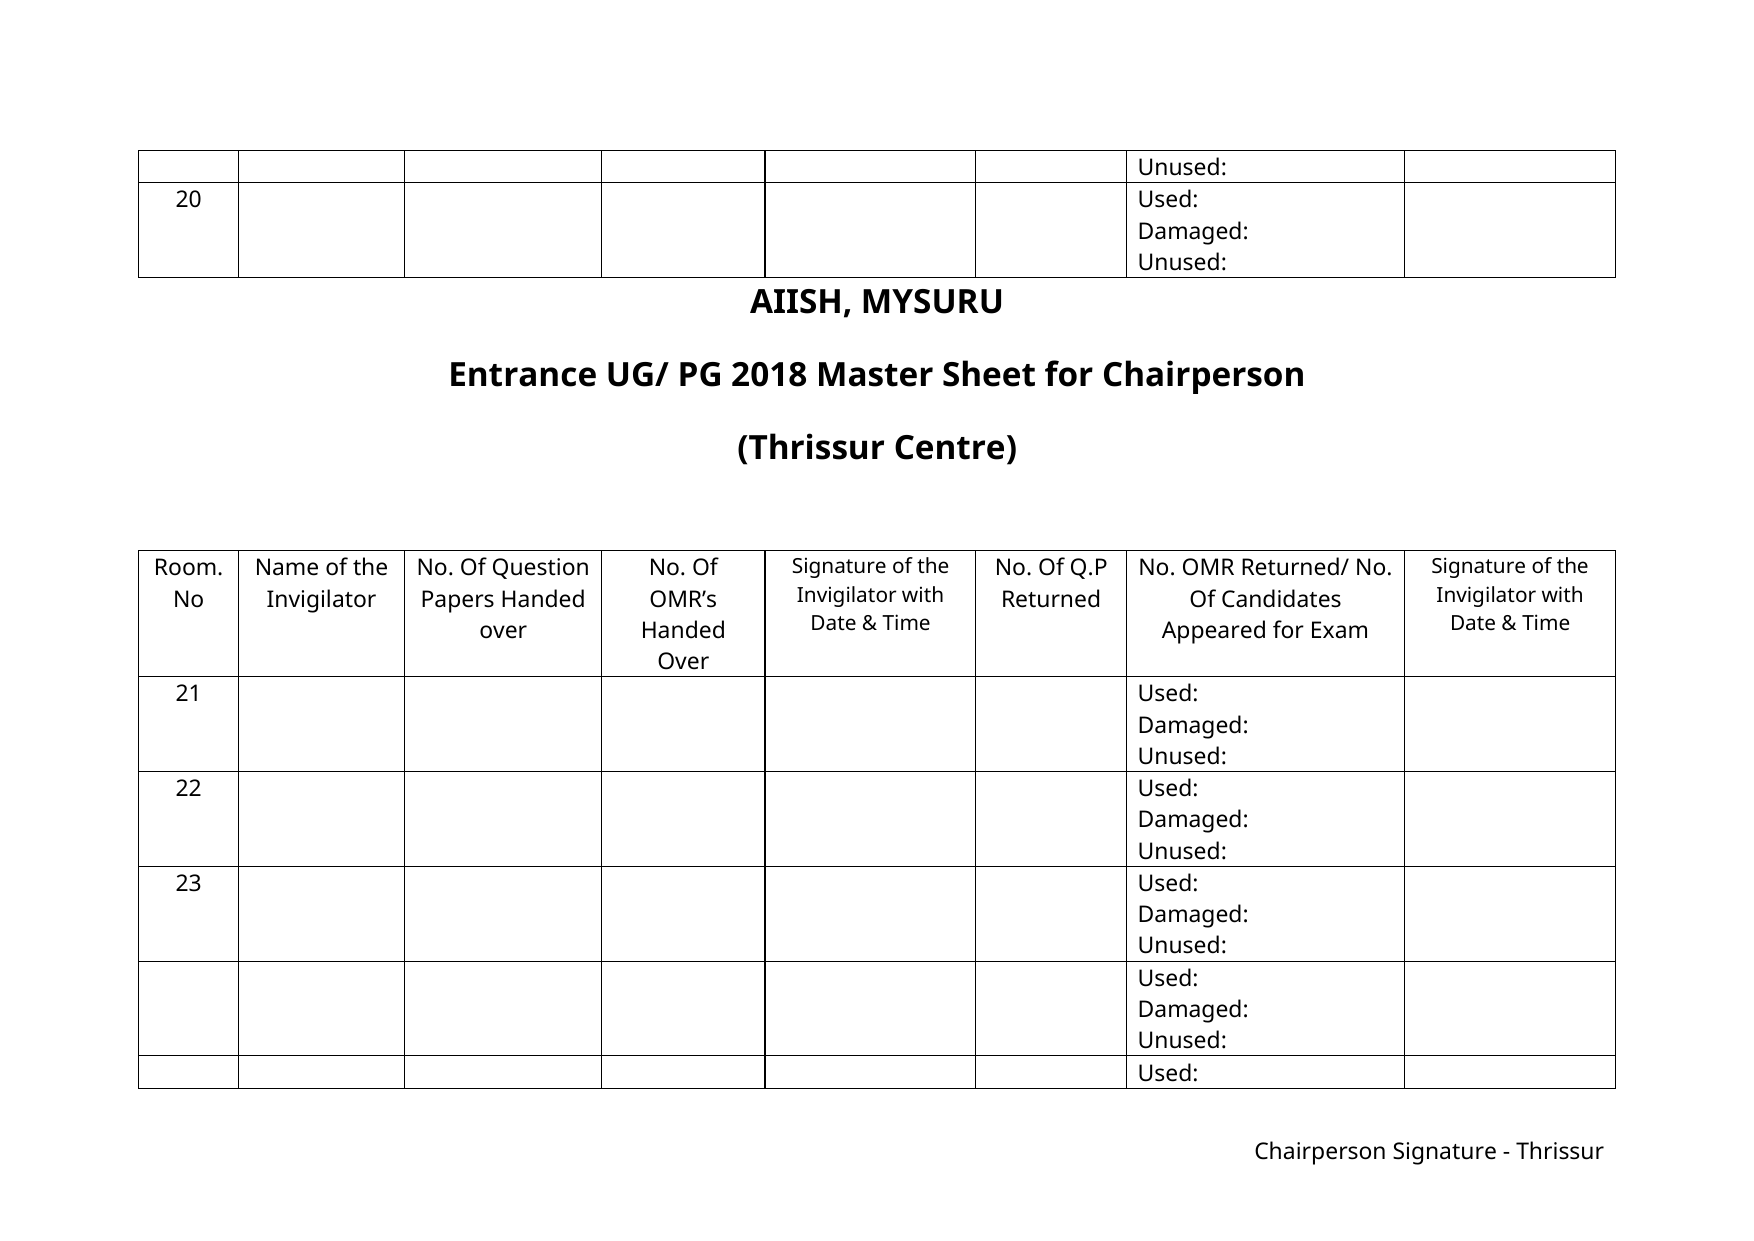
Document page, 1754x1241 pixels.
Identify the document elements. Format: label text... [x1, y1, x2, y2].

table_cell [239, 677, 404, 771]
table_cell [139, 1056, 238, 1088]
table_header No. OMR Returned/ No. Of Candidates Appeared for Exam [1127, 551, 1404, 676]
table_cell 20 [139, 183, 238, 277]
table_header No. Of Q.P Returned [976, 551, 1126, 676]
table_cell [602, 772, 764, 866]
table_cell [766, 151, 975, 182]
text AIISH, MYSURU [150, 278, 1604, 323]
table_cell 21 [139, 677, 238, 771]
table_header Signature of the Invigilator with Date & Time [766, 551, 975, 676]
table_cell [976, 151, 1126, 182]
table_cell Used: Damaged: Unused: [1127, 867, 1404, 961]
table_header No. Of OMR’s Handed Over [602, 551, 764, 676]
table_cell [405, 1056, 601, 1088]
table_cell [1127, 151, 1404, 182]
text Entrance UG/ PG 2018 Master Sheet for Chairperson [150, 351, 1604, 397]
table_cell [1405, 962, 1615, 1055]
table_cell [239, 962, 404, 1055]
table_cell [766, 1056, 975, 1088]
table_cell [766, 867, 975, 961]
table_cell [602, 677, 764, 771]
table_header Name of the Invigilator [239, 551, 404, 676]
table_cell [405, 151, 601, 182]
table_cell [1405, 867, 1615, 961]
table_cell [1405, 677, 1615, 771]
table_cell 19 [139, 151, 238, 182]
table_cell [1405, 151, 1615, 182]
table_cell [766, 772, 975, 866]
table_cell [976, 1056, 1126, 1088]
table_cell [239, 151, 404, 182]
table_cell [976, 772, 1126, 866]
table_header Signature of the Invigilator with Date & Time [1405, 551, 1615, 676]
table_cell [602, 962, 764, 1055]
text (Thrissur Centre) [150, 424, 1604, 469]
table_cell [405, 183, 601, 277]
table_cell [405, 867, 601, 961]
table_cell [976, 867, 1126, 961]
table_cell [602, 151, 764, 182]
table_cell [239, 1056, 404, 1088]
table_cell [976, 962, 1126, 1055]
table_cell [405, 772, 601, 866]
table_header Room. No [139, 551, 238, 676]
table_cell Used: Damaged: Unused: [1127, 677, 1404, 771]
table_header No. Of Question Papers Handed over [405, 551, 601, 676]
table_cell [766, 962, 975, 1055]
table_cell [1405, 1056, 1615, 1088]
table_cell [239, 772, 404, 866]
table_cell [602, 183, 764, 277]
table_cell [976, 677, 1126, 771]
table_cell Used: Damaged: Unused: [1127, 772, 1404, 866]
table_cell 22 [139, 772, 238, 866]
table_cell [1405, 772, 1615, 866]
table_cell [139, 962, 238, 1055]
table_cell [602, 1056, 764, 1088]
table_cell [1127, 1056, 1404, 1088]
table_cell 23 [139, 867, 238, 961]
table_cell Used: Damaged: Unused: [1127, 962, 1404, 1055]
table_cell [766, 183, 975, 277]
table_cell [405, 962, 601, 1055]
table_cell [976, 183, 1126, 277]
table_cell [239, 867, 404, 961]
table_cell [239, 183, 404, 277]
table_cell [405, 677, 601, 771]
table_cell [766, 677, 975, 771]
table_cell Used: Damaged: Unused: [1127, 183, 1404, 277]
table_cell [602, 867, 764, 961]
table_cell [1405, 183, 1615, 277]
